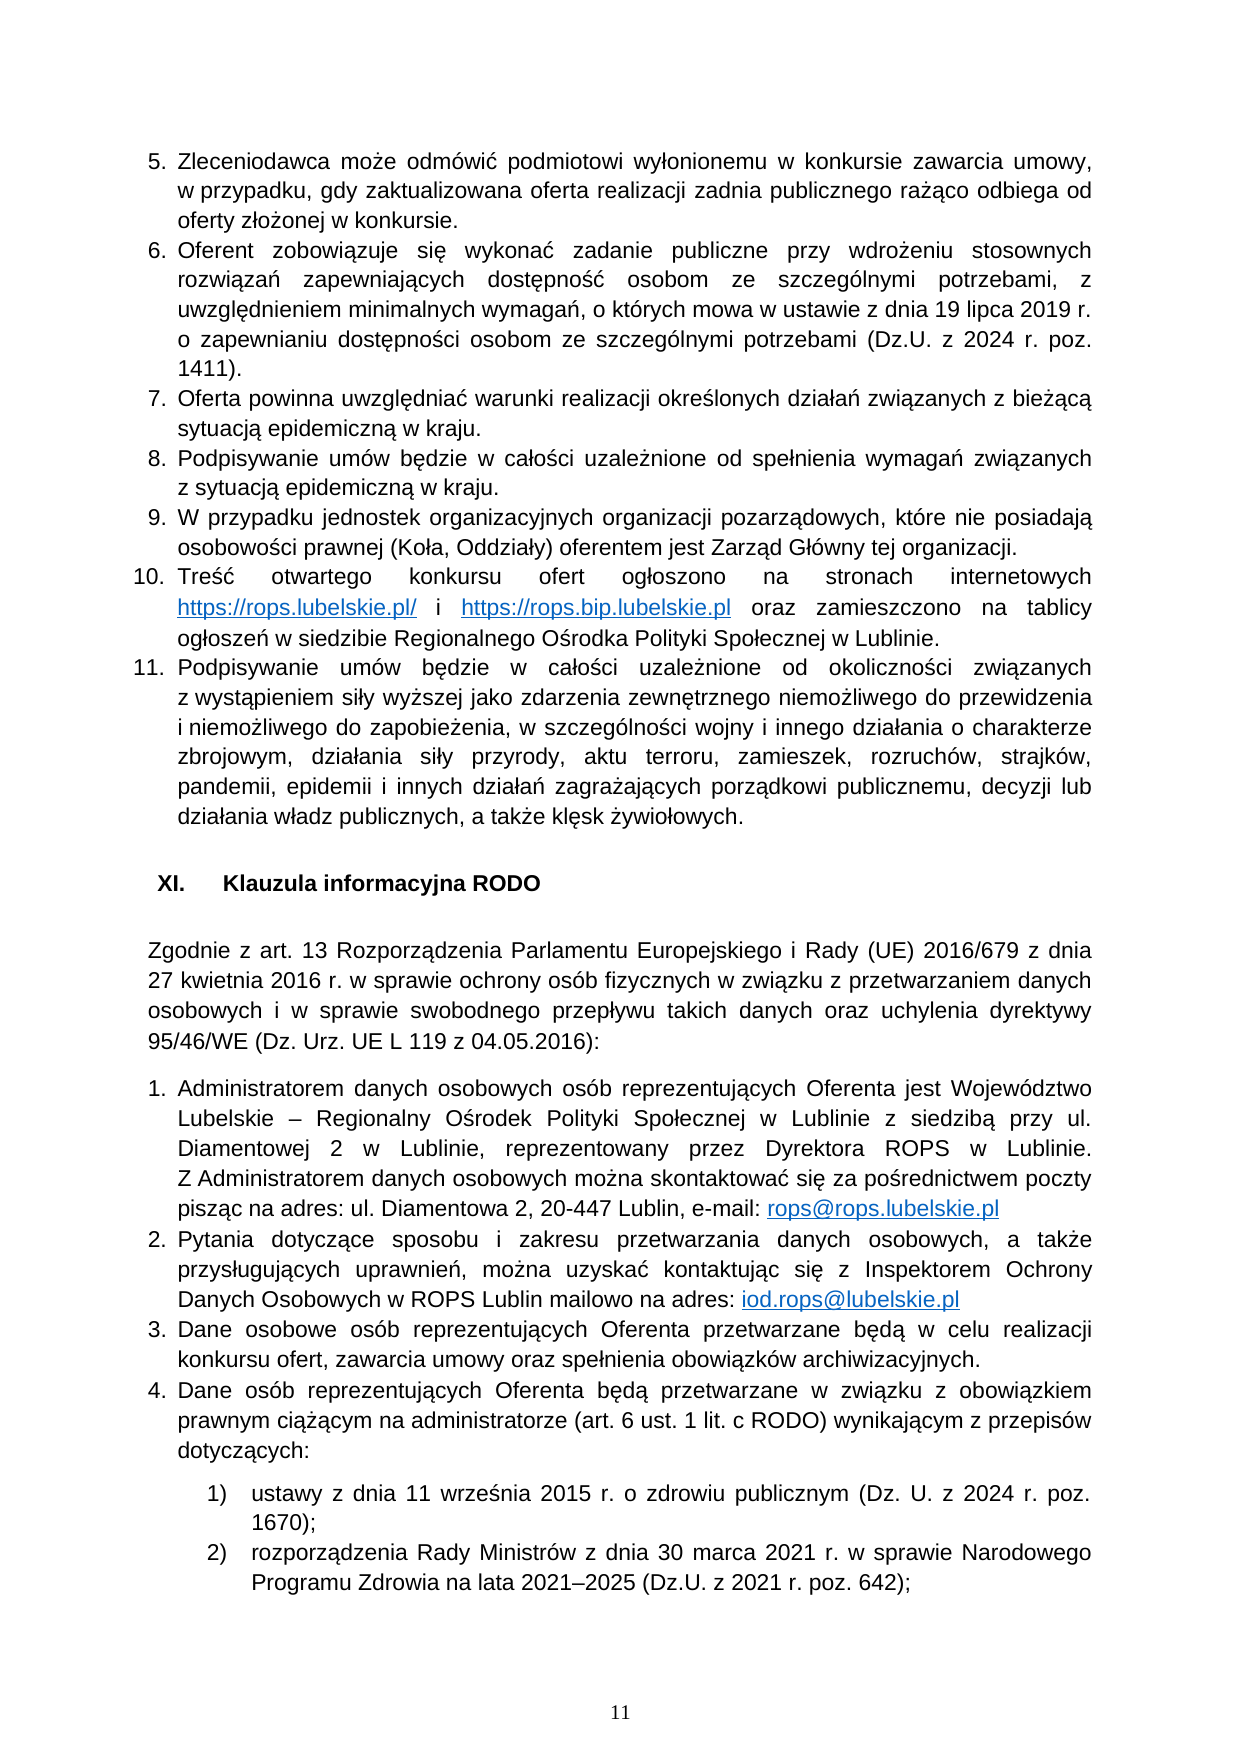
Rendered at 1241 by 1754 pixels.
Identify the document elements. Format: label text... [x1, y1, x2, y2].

list Podpisywanie umów będzie w całości uzależnione od spełnienia wymagań związanych z sytuacją epidemiczną w kraju. [148, 444, 1093, 501]
text Zgodnie z art. 13 Rozporządzenia Parlamentu Europejskiego i Rady (UE) 2016/679 z dnia 27 kwietnia 2016 r. w sprawie ochrony osób fizycznych w związku z przetwarzaniem danych osobowych i w sprawie swobodnego przepływu takich danych oraz uchylenia dyrektywy 95/46/WE (Dz. Urz. UE L 119 z 04.05.2016): [148, 937, 1093, 1054]
list Oferent zobowiązuje się wykonać zadanie publiczne przy wdrożeniu stosownych rozwiązań zapewniających dostępność osobom ze szczególnymi potrzebami, z uwzględnieniem minimalnych wymagań, o których mowa w ustawie z dnia 19 lipca 2019 r. o zapewnianiu dostępności osobom ze szczególnymi potrzebami (Dz.U. z 2024 r. poz. 1411). [148, 237, 1093, 382]
list rozporządzenia Rady Ministrów z dnia 30 marca 2021 r. w sprawie Narodowego Programu Zdrowia na lata 2021–2025 (Dz.U. z 2021 r. poz. 642); [207, 1539, 1093, 1595]
list Zleceniodawca może odmówić podmiotowi wyłonionemu w konkursie zawarcia umowy, w przypadku, gdy zaktualizowana oferta realizacji zadnia publicznego rażąco odbiega od oferty złożonej w konkursie. [148, 148, 1093, 233]
list Pytania dotyczące sposobu i zakresu przetwarzania danych osobowych, a także przysługujących uprawnień, można uzyskać kontaktując się z Inspektorem Ochrony Danych Osobowych w ROPS Lublin mailowo na adres: iod.rops@lubelskie.pl [148, 1226, 1093, 1312]
list Dane osób reprezentujących Oferenta będą przetwarzane w związku z obowiązkiem prawnym ciążącym na administratorze (art. 6 ust. 1 lit. c RODO) wynikającym z przepisów dotyczących: [148, 1377, 1093, 1463]
list Klauzula informacyjna RODO [185, 870, 1093, 896]
list Administratorem danych osobowych osób reprezentujących Oferenta jest Województwo Lubelskie – Regionalny Ośrodek Polityki Społecznej w Lublinie z siedzibą przy ul. Diamentowej 2 w Lublinie, reprezentowany przez Dyrektora ROPS w Lublinie. Z Administratorem danych osobowych można skontaktować się za pośrednictwem poczty pisząc na adres: ul. Diamentowa 2, 20-447 Lublin, e-mail: rops@rops.lubelskie.pl [148, 1074, 1093, 1222]
list Podpisywanie umów będzie w całości uzależnione od okoliczności związanych z wystąpieniem siły wyższej jako zdarzenia zewnętrznego niemożliwego do przewidzenia i niemożliwego do zapobieżenia, w szczególności wojny i innego działania o charakterze zbrojowym, działania siły przyrody, aktu terroru, zamieszek, rozruchów, strajków, pandemii, epidemii i innych działań zagrażających porządkowi publicznemu, decyzji lub działania władz publicznych, a także klęsk żywiołowych. [133, 654, 1093, 829]
list W przypadku jednostek organizacyjnych organizacji pozarządowych, które nie posiadają osobowości prawnej (Koła, Oddziały) oferentem jest Zarząd Główny tej organizacji. [148, 504, 1093, 560]
list ustawy z dnia 11 września 2015 r. o zdrowiu publicznym (Dz. U. z 2024 r. poz. 1670); [207, 1480, 1093, 1536]
list Treść otwartego konkursu ofert ogłoszono na stronach internetowych https://rops.lubelskie.pl/ i https://rops.bip.lubelskie.pl oraz zamieszczono na tablicy ogłoszeń w siedzibie Regionalnego Ośrodka Polityki Społecznej w Lublinie. [133, 563, 1093, 651]
list Dane osobowe osób reprezentujących Oferenta przetwarzane będą w celu realizacji konkursu ofert, zawarcia umowy oraz spełnienia obowiązków archiwizacyjnych. [148, 1316, 1093, 1373]
list Oferta powinna uwzględniać warunki realizacji określonych działań związanych z bieżącą sytuacją epidemiczną w kraju. [148, 385, 1093, 441]
